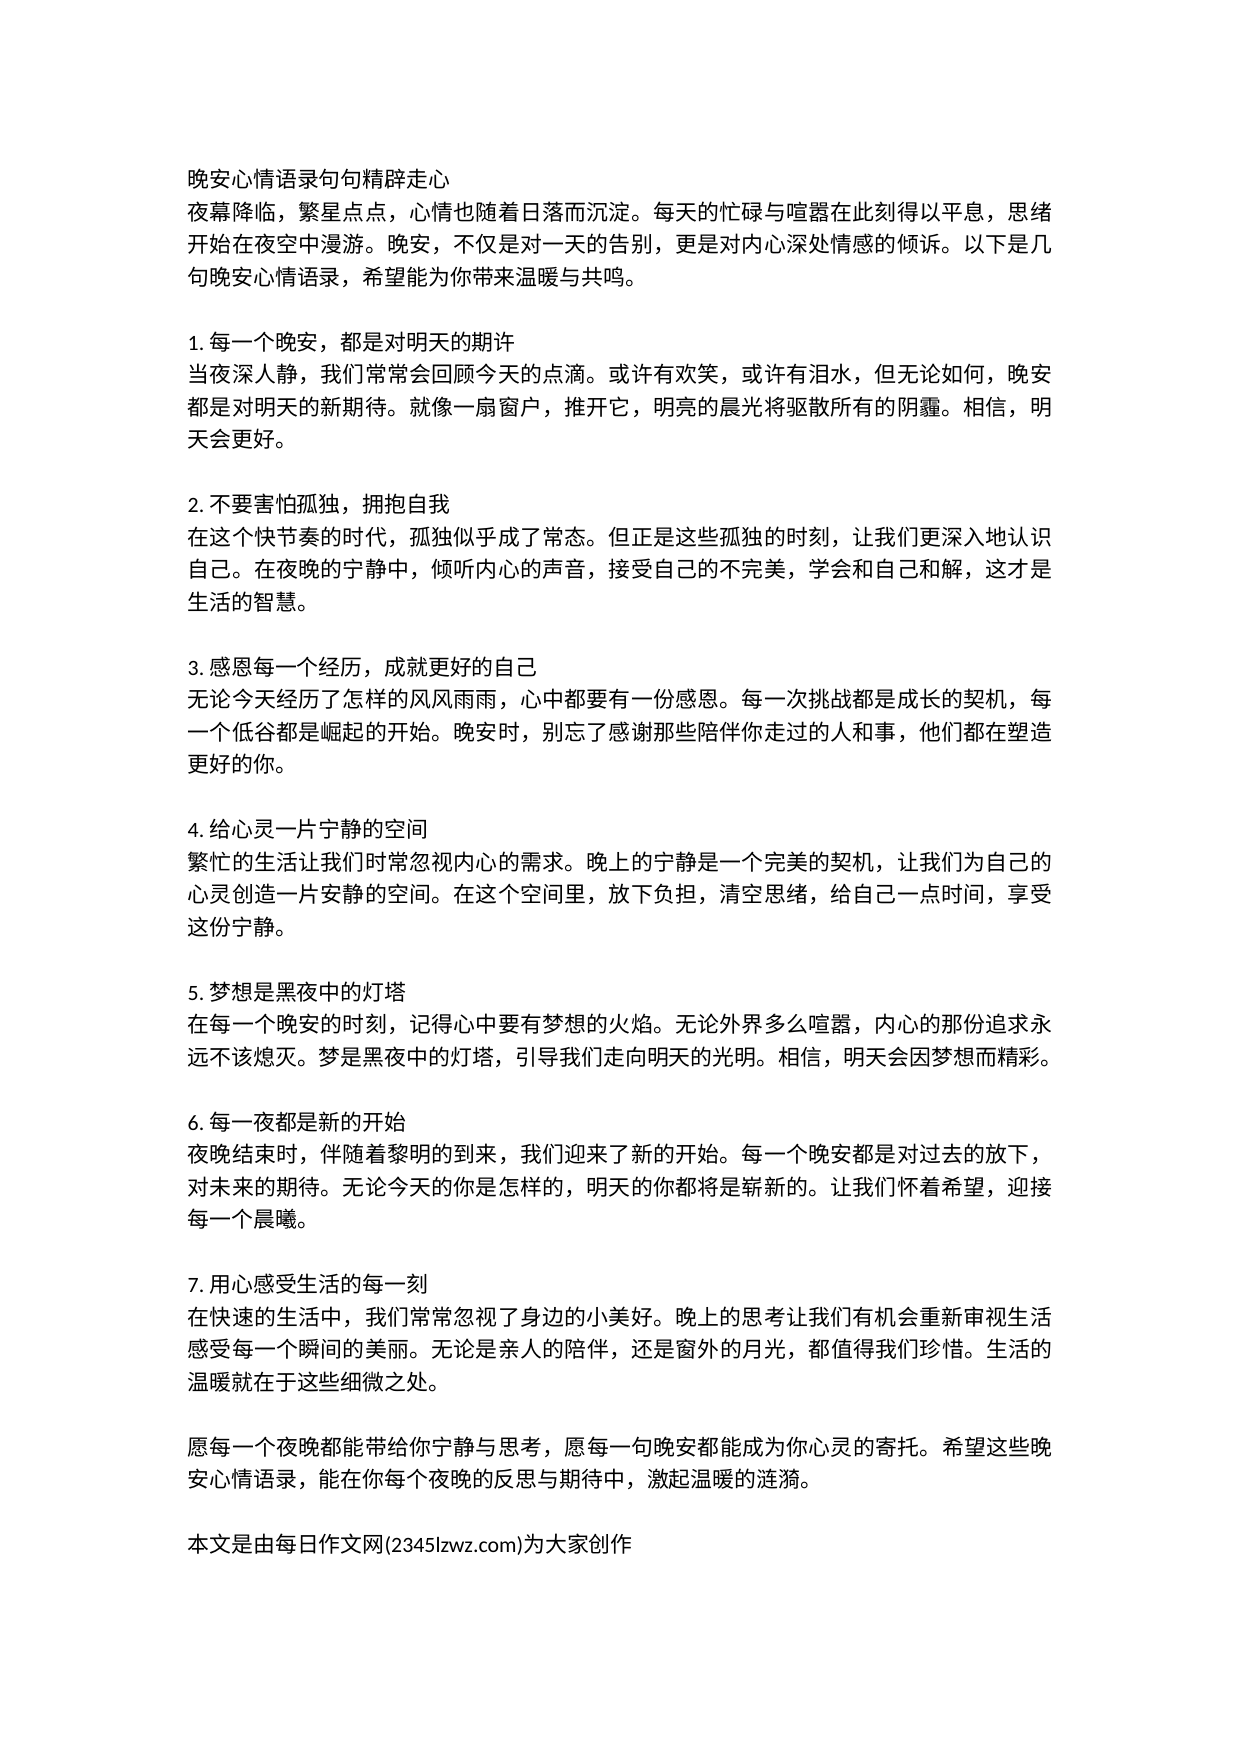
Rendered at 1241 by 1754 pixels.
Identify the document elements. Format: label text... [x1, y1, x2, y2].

text 晚安心情语录句句精辟走心 [187, 162, 1053, 194]
text 无论今天经历了怎样的风风雨雨，心中都要有一份感恩。每一次挑战都是成长的契机，每一个低谷都是崛起的开始。晚安时，别忘了感谢那些陪伴你走过的人和事，他们都在塑造更好的你。 [187, 682, 1053, 779]
text 3. 感恩每一个经历，成就更好的自己 [187, 649, 1053, 682]
text 4. 给心灵一片宁静的空间 [187, 812, 1053, 844]
text 夜晚结束时，伴随着黎明的到来，我们迎来了新的开始。每一个晚安都是对过去的放下，对未来的期待。无论今天的你是怎样的，明天的你都将是崭新的。让我们怀着希望，迎接每一个晨曦。 [187, 1137, 1053, 1234]
text 在快速的生活中，我们常常忽视了身边的小美好。晚上的思考让我们有机会重新审视生活，感受每一个瞬间的美丽。无论是亲人的陪伴，还是窗外的月光，都值得我们珍惜。生活的温暖就在于这些细微之处。 [187, 1299, 1053, 1397]
text 在每一个晚安的时刻，记得心中要有梦想的火焰。无论外界多么喧嚣，内心的那份追求永远不该熄灭。梦是黑夜中的灯塔，引导我们走向明天的光明。相信，明天会因梦想而精彩。 [187, 1007, 1053, 1072]
text 繁忙的生活让我们时常忽视内心的需求。晚上的宁静是一个完美的契机，让我们为自己的心灵创造一片安静的空间。在这个空间里，放下负担，清空思绪，给自己一点时间，享受这份宁静。 [187, 844, 1053, 942]
text 夜幕降临，繁星点点，心情也随着日落而沉淀。每天的忙碌与喧嚣在此刻得以平息，思绪开始在夜空中漫游。晚安，不仅是对一天的告别，更是对内心深处情感的倾诉。以下是几句晚安心情语录，希望能为你带来温暖与共鸣。 [187, 194, 1053, 292]
text 2. 不要害怕孤独，拥抱自我 [187, 487, 1053, 519]
text 7. 用心感受生活的每一刻 [187, 1267, 1053, 1299]
text 1. 每一个晚安，都是对明天的期许 [187, 324, 1053, 357]
text 本文是由每日作文网(2345lzwz.com)为大家创作 [187, 1527, 1053, 1559]
text 6. 每一夜都是新的开始 [187, 1104, 1053, 1137]
text 5. 梦想是黑夜中的灯塔 [187, 974, 1053, 1007]
text 愿每一个夜晚都能带给你宁静与思考，愿每一句晚安都能成为你心灵的寄托。希望这些晚安心情语录，能在你每个夜晚的反思与期待中，激起温暖的涟漪。 [187, 1429, 1053, 1494]
text 在这个快节奏的时代，孤独似乎成了常态。但正是这些孤独的时刻，让我们更深入地认识自己。在夜晚的宁静中，倾听内心的声音，接受自己的不完美，学会和自己和解，这才是生活的智慧。 [187, 519, 1053, 617]
text 当夜深人静，我们常常会回顾今天的点滴。或许有欢笑，或许有泪水，但无论如何，晚安都是对明天的新期待。就像一扇窗户，推开它，明亮的晨光将驱散所有的阴霾。相信，明天会更好。 [187, 357, 1053, 454]
